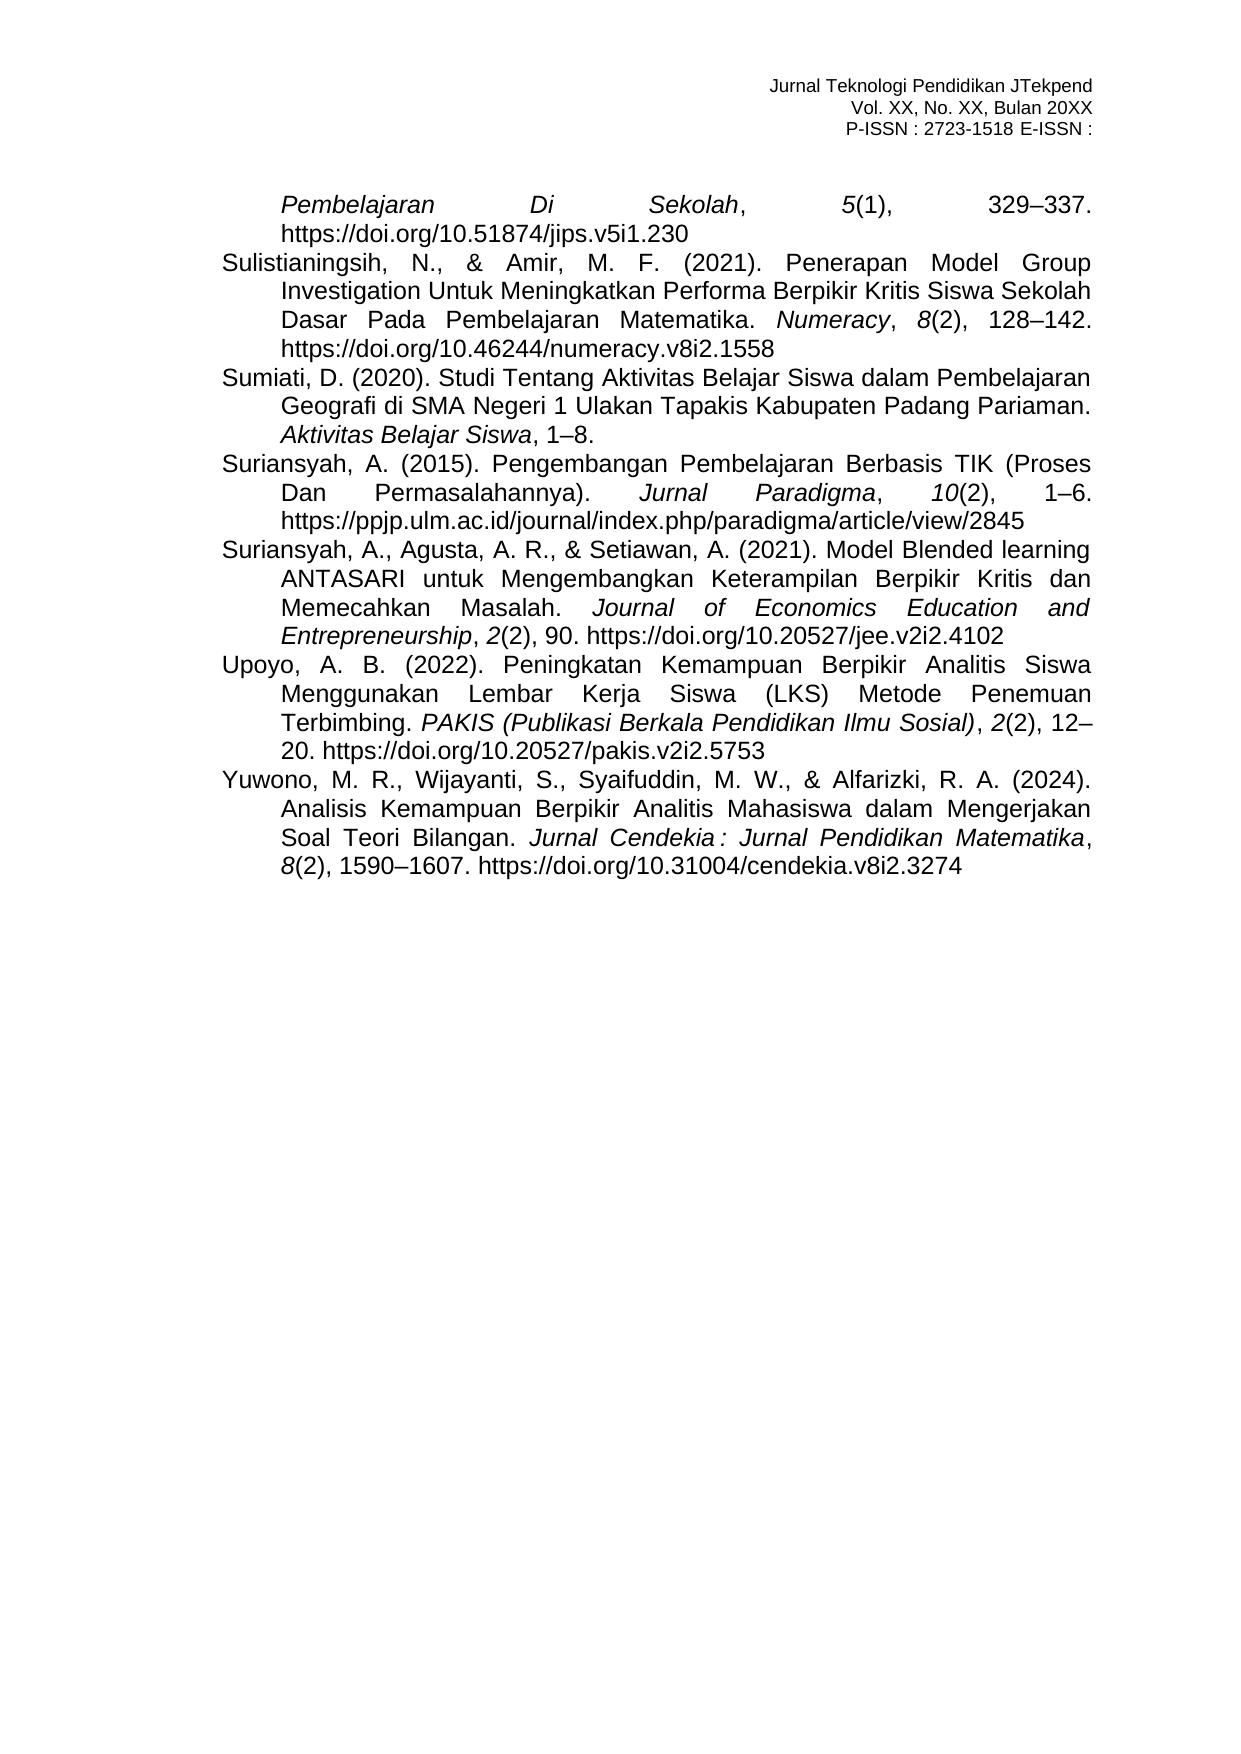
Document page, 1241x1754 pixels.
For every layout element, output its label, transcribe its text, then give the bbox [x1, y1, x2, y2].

text Upoyo, A. B. (2022). Peningkatan Kemampuan Berpikir Analitis Siswa Menggunakan Lembar Kerja Siswa (LKS) Metode Penemuan Terbimbing. PAKIS (Publikasi Berkala Pendidikan Ilmu Sosial), 2(2), 12–20. https://doi.org/10.20527/pakis.v2i2.5753 [222, 650, 1092, 765]
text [222, 190, 1092, 247]
text Suriansyah, A., Agusta, A. R., & Setiawan, A. (2021). Model Blended learning ANTASARI untuk Mengembangkan Keterampilan Berpikir Kritis dan Memecahkan Masalah. Journal of Economics Education and Entrepreneurship, 2(2), 90. https://doi.org/10.20527/jee.v2i2.4102 [222, 535, 1092, 650]
text Sumiati, D. (2020). Studi Tentang Aktivitas Belajar Siswa dalam Pembelajaran Geografi di SMA Negeri 1 Ulakan Tapakis Kabupaten Padang Pariaman. Aktivitas Belajar Siswa, 1–8. [222, 362, 1092, 449]
text Yuwono, M. R., Wijayanti, S., Syaifuddin, M. W., & Alfarizki, R. A. (2024). Analisis Kemampuan Berpikir Analitis Mahasiswa dalam Mengerjakan Soal Teori Bilangan. Jurnal Cendekia : Jurnal Pendidikan Matematika, 8(2), 1590–1607. https://doi.org/10.31004/cendekia.v8i2.3274 [222, 765, 1092, 880]
text Sulistianingsih, N., & Amir, M. F. (2021). Penerapan Model Group Investigation Untuk Meningkatkan Performa Berpikir Kritis Siswa Sekolah Dasar Pada Pembelajaran Matematika. Numeracy, 8(2), 128–142. https://doi.org/10.46244/numeracy.v8i2.1558 [222, 247, 1092, 362]
text Suriansyah, A. (2015). Pengembangan Pembelajaran Berbasis TIK (Proses Dan Permasalahannya). Jurnal Paradigma, 10(2), 1–6. https://ppjp.ulm.ac.id/journal/index.php/paradigma/article/view/2845 [222, 449, 1092, 535]
